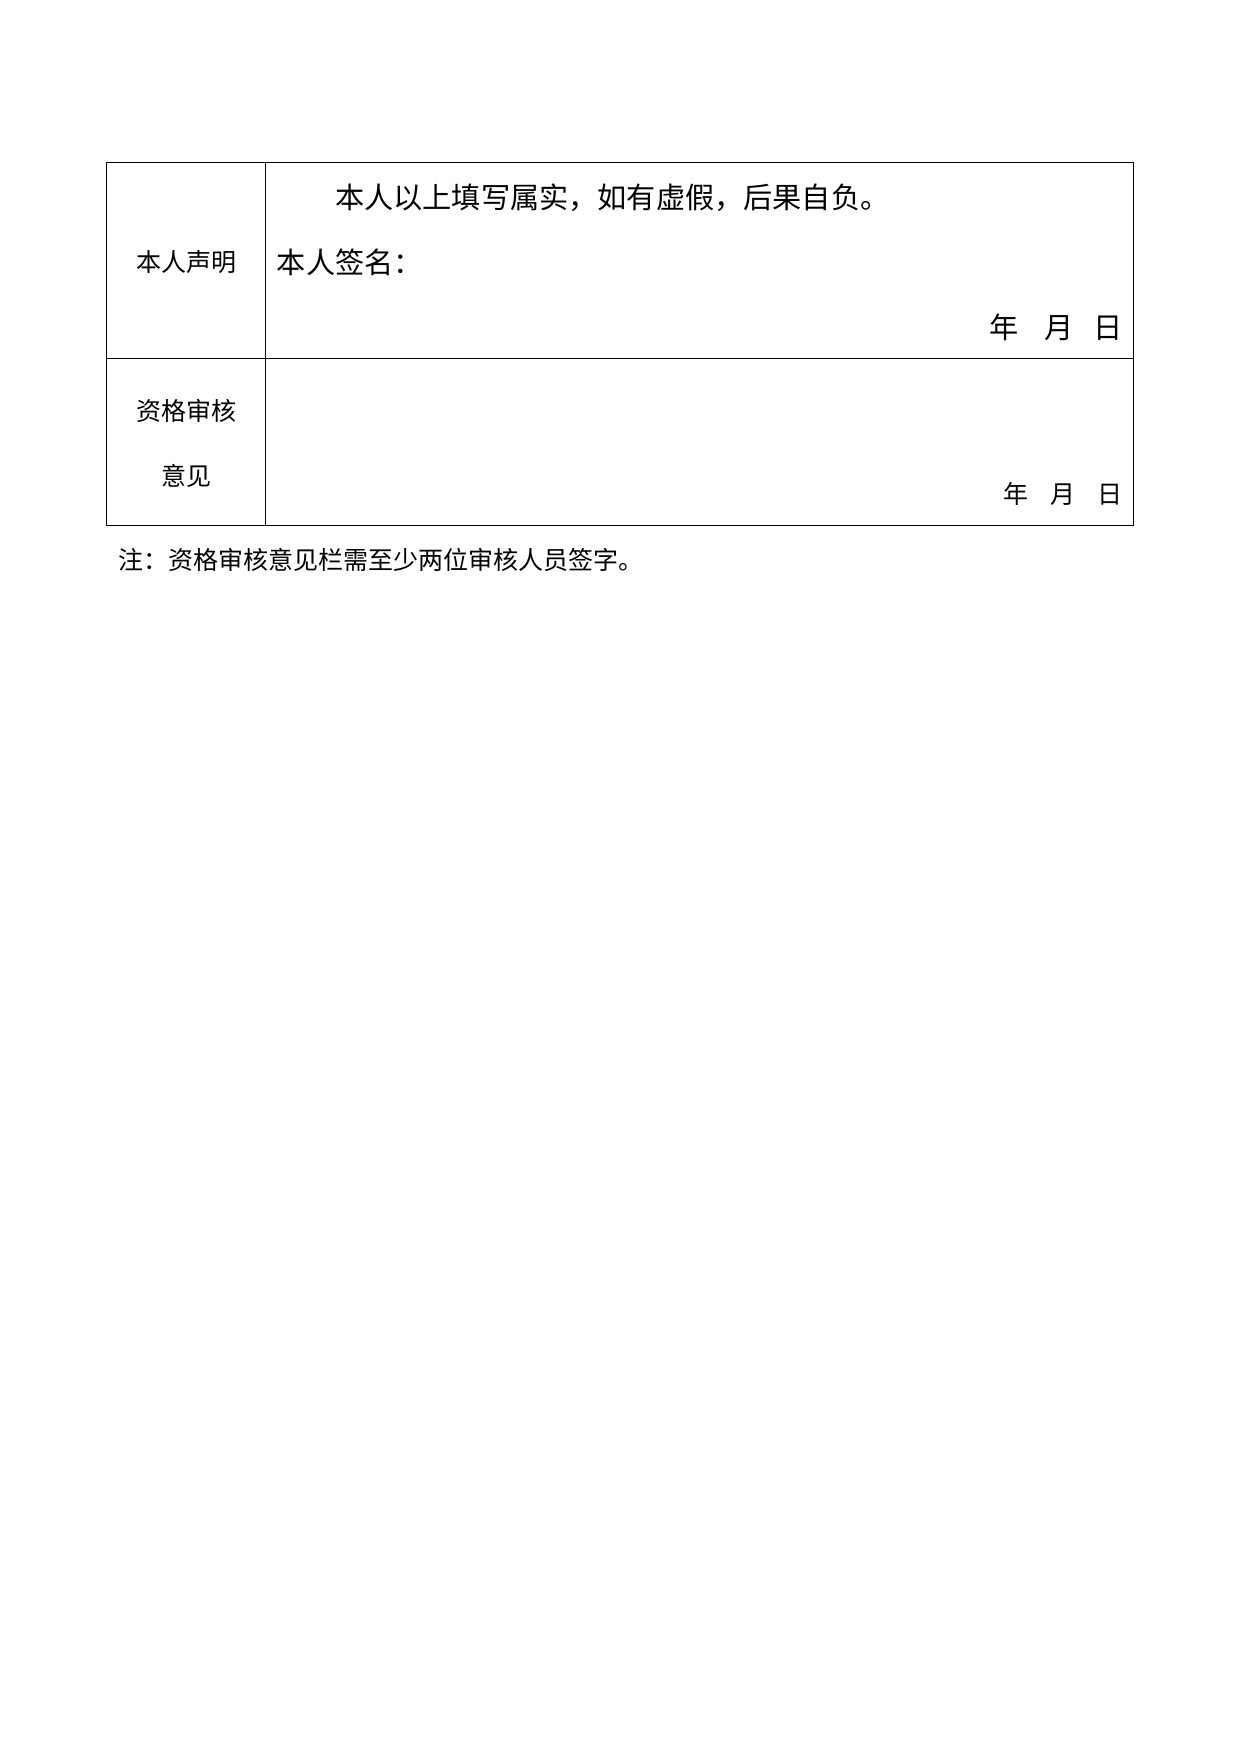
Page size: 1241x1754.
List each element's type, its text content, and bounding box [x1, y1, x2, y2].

table_cell 本人声明 [107, 163, 265, 358]
table_cell 年 月 日 [266, 359, 1133, 525]
table_cell 资格审核 意见 [107, 359, 265, 525]
text 注：资格审核意见栏需至少两位审核人员签字。 [118, 526, 1122, 591]
table_cell 本人以上填写属实，如有虚假，后果自负。 本人签名： 年 月 日 [266, 163, 1133, 358]
